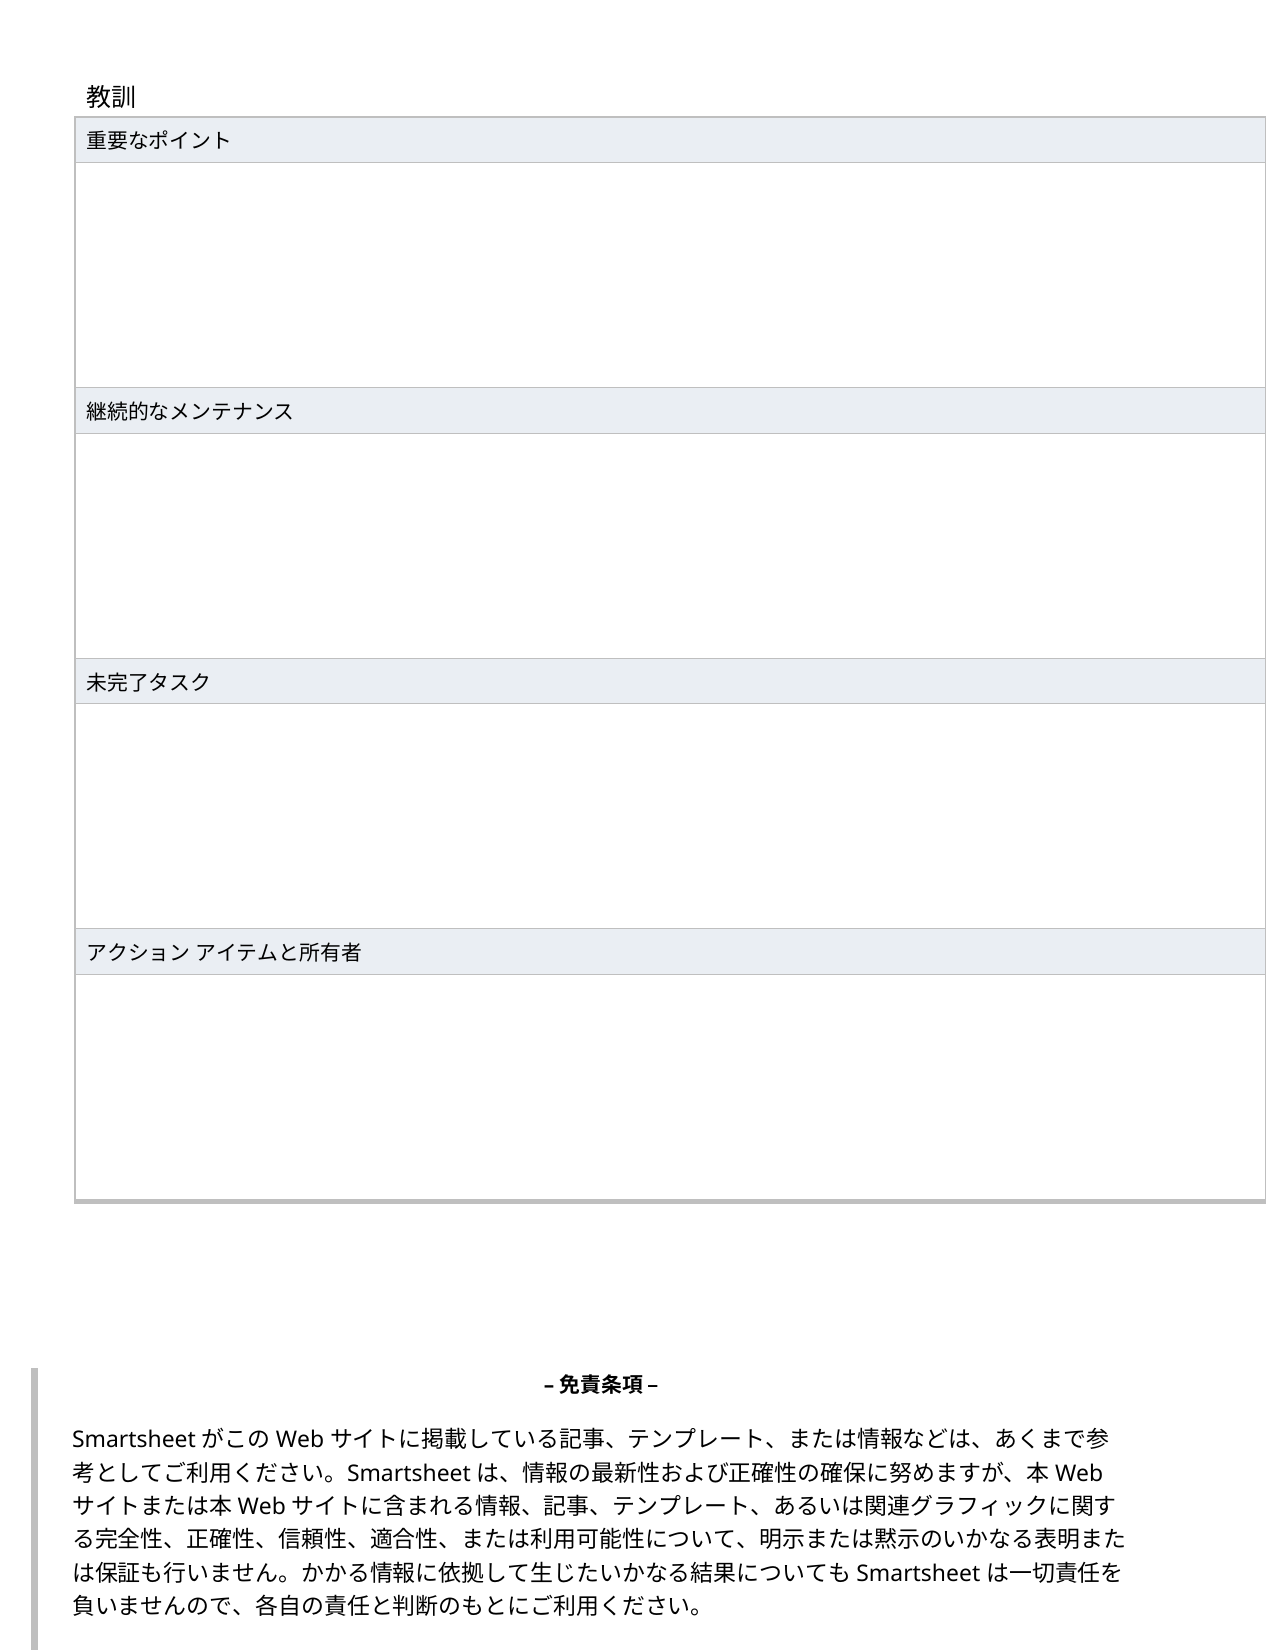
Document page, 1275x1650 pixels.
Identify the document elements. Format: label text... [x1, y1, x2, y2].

table_cell [76, 975, 1265, 1199]
table_header 教訓 [75, 75, 1266, 116]
table_header – 免責条項 – Smartsheet がこの Web サイトに掲載している記事、テンプレート、または情報などは、あくまで参考としてご利用ください。Smartsheet は、情報の最新性および正確性の確保に努めますが、本 Web サイトまたは本 Web サイトに含まれる情報、記事、テンプレート、あるいは関連グラフィックに関する完全性、正確性、信頼性、適合性、または利用可能性について、明示または黙示のいかなる表明または保証も行いません。かかる情報に依拠して生じたいかなる結果についても Smartsheet は一切責任を負いませんので、各自の責任と判断のもとにご利用ください。 [38, 1368, 1142, 1650]
table_cell [76, 704, 1265, 928]
table_cell 重要なポイント [76, 118, 1265, 162]
table_cell [76, 434, 1265, 658]
table_cell 継続的なメンテナンス [76, 388, 1265, 433]
table_cell アクション アイテムと所有者 [76, 929, 1265, 974]
table_cell 未完了タスク [76, 659, 1265, 703]
table_cell [76, 163, 1265, 387]
